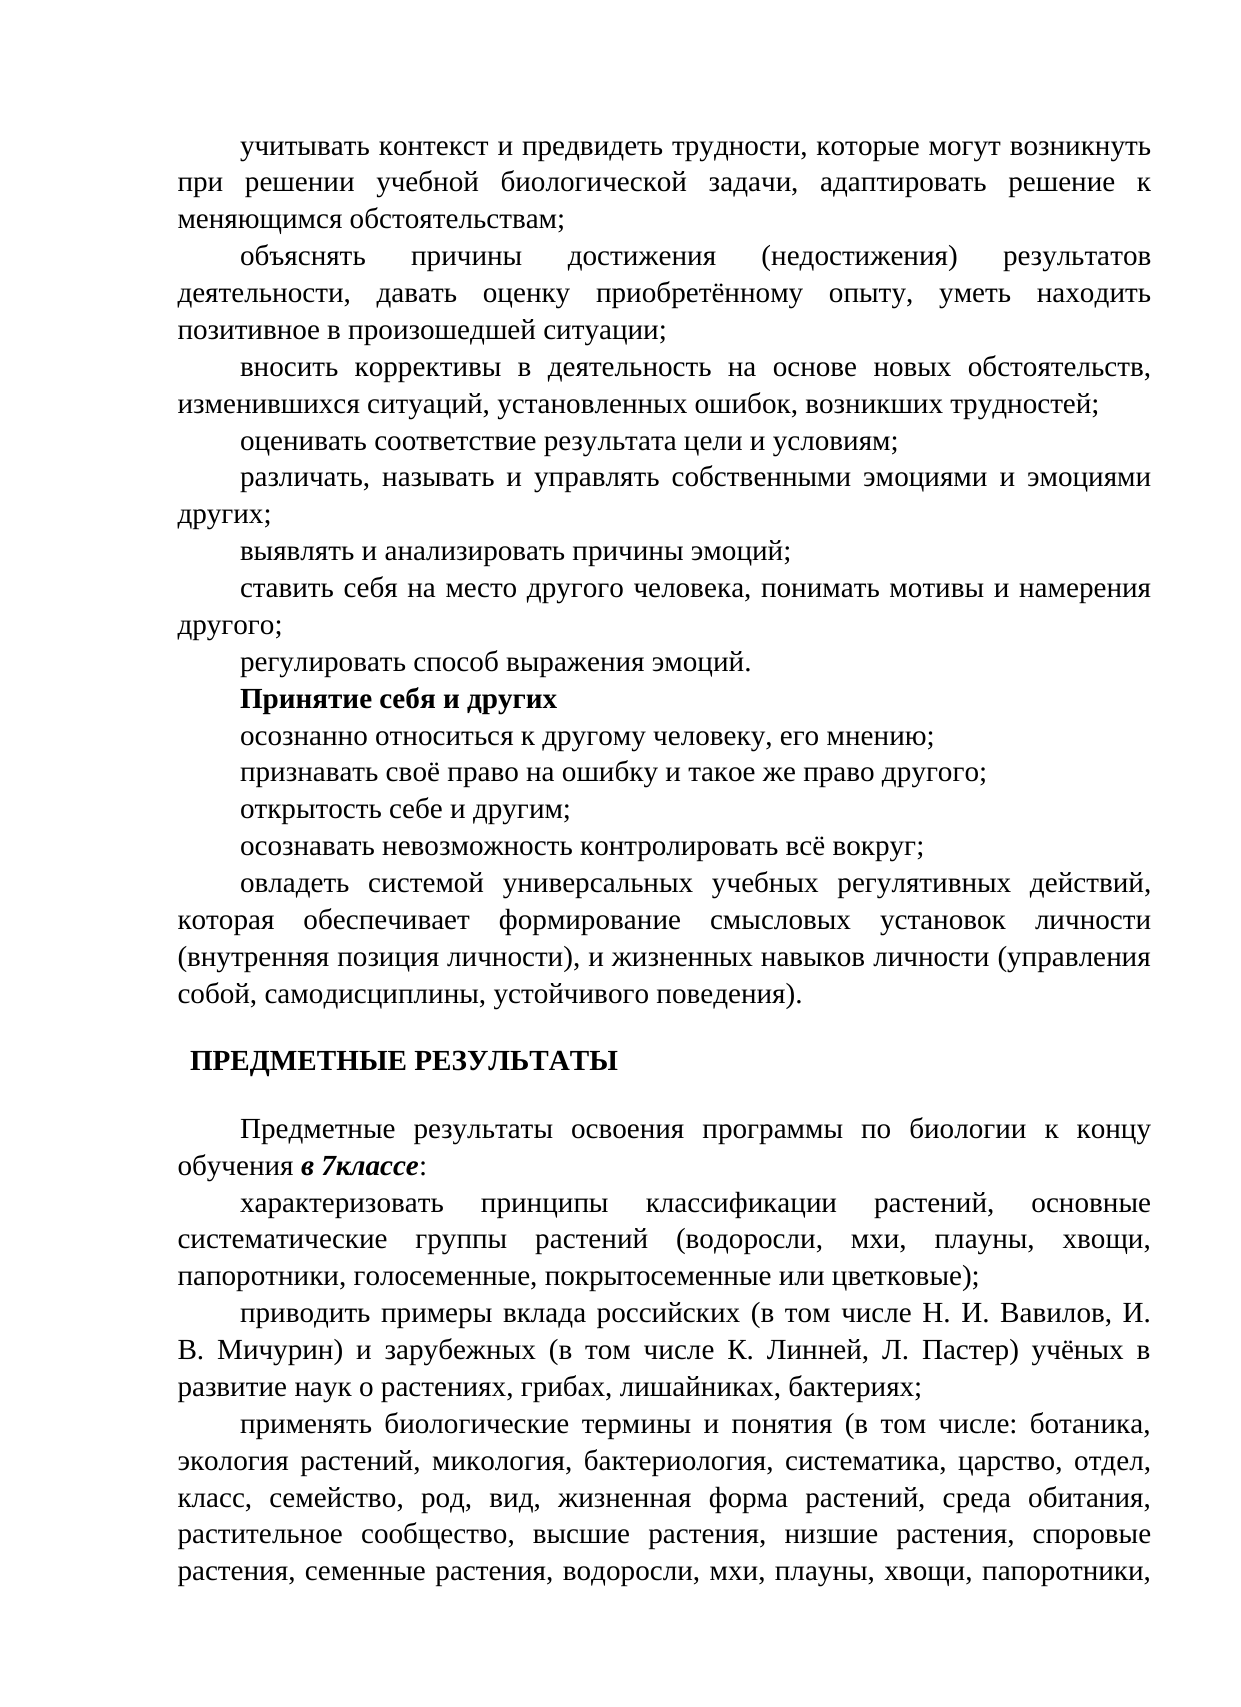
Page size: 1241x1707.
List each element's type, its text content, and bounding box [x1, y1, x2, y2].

text регулировать способ выражения эмоций. [177, 644, 1152, 677]
text характеризовать принципы классификации растений, основные систематические группы растений (водоросли, мхи, плауны, хвощи, папоротники, голосеменные, покрытосеменные или цветковые); [177, 1185, 1152, 1292]
text вносить коррективы в деятельность на основе новых обстоятельств, изменившихся ситуаций, установленных ошибок, возникших трудностей; [177, 349, 1152, 419]
text признавать своё право на ошибку и такое же право другого; [177, 754, 1152, 788]
text выявлять и анализировать причины эмоций; [177, 533, 1152, 567]
text приводить примеры вклада российских (в том числе Н. И. Вавилов, И. В. Мичурин) и зарубежных (в том числе К. Линней, Л. Пастер) учёных в развитие наук о растениях, грибах, лишайниках, бактериях; [177, 1295, 1152, 1403]
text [177, 1406, 1152, 1587]
text учитывать контекст и предвидеть трудности, которые могут возникнуть при решении учебной биологической задачи, адаптировать решение к меняющимся обстоятельствам; [177, 128, 1152, 235]
text ставить себя на место другого человека, понимать мотивы и намерения другого; [177, 570, 1152, 641]
text объяснять причины достижения (недостижения) результатов деятельности, давать оценку приобретённому опыту, уметь находить позитивное в произошедшей ситуации; [177, 238, 1152, 346]
text открытость себе и другим; [177, 791, 1152, 825]
text ПРЕДМЕТНЫЕ РЕЗУЛЬТАТЫ [190, 1043, 1152, 1077]
text различать, называть и управлять собственными эмоциями и эмоциями других; [177, 459, 1152, 530]
text оценивать соответствие результата цели и условиям; [177, 423, 1152, 456]
text Принятие себя и других [177, 681, 1152, 714]
text Предметные результаты освоения программы по биологии к концу обучения в 7классе: [177, 1111, 1152, 1181]
text осознанно относиться к другому человеку, его мнению; [177, 718, 1152, 751]
text осознавать невозможность контролировать всё вокруг; [177, 828, 1152, 862]
text овладеть системой универсальных учебных регулятивных действий, которая обеспечивает формирование смысловых установок личности (внутренняя позиция личности), и жизненных навыков личности (управления собой, самодисциплины, устойчивого поведения). [177, 865, 1152, 1009]
